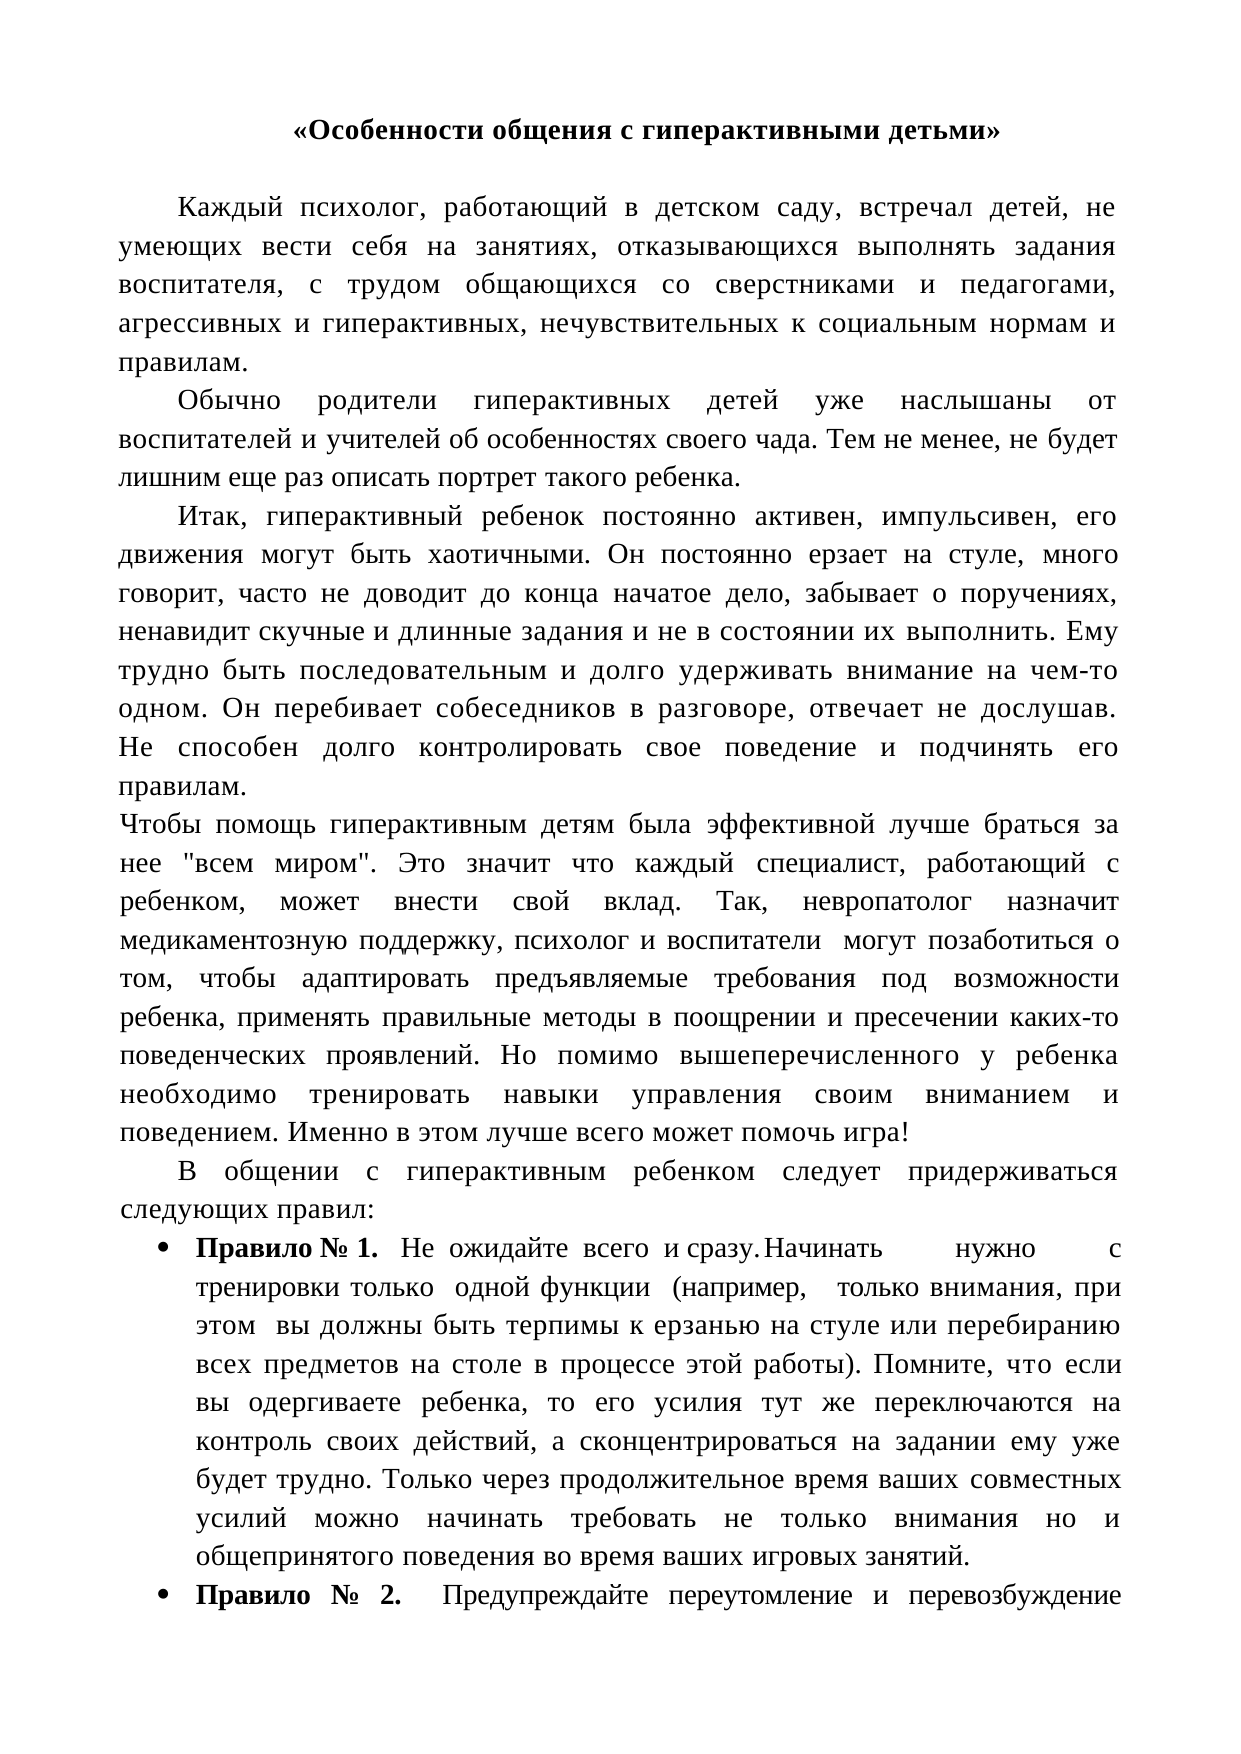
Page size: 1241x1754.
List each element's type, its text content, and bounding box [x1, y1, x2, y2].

text Итак, гиперактивный ребенок постоянно активен, импульсивен, его движения могут быть хаотичными. Он постоянно ерзает на стуле, много говорит, часто не доводит до конца начатое дело, забывает о поручениях, ненавидит скучные и длинные задания и не в состоянии их выполнить. Ему трудно быть последовательным и долго удерживать внимание на чем-то одном. Он перебивает собеседников в разговоре, отвечает не дослушав. Не способен долго контролировать свое поведение и подчинять его правилам. [118, 498, 1118, 801]
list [158, 1577, 1122, 1611]
text «Особенности общения с гиперактивными детьми» [118, 112, 1118, 146]
text Обычно родители гиперактивных детей уже наслышаны от воспитателей и учителей об особенностях своего чада. Тем не менее, не будет лишним еще раз описать портрет такого ребенка. [118, 382, 1118, 493]
text В общении с гиперактивным ребенком следует придерживаться следующих правил: [120, 1153, 1119, 1225]
text Каждый психолог, работающий в детском саду, встречал детей, не умеющих вести себя на занятиях, отказывающихся выполнять задания воспитателя, с трудом общающихся со сверстниками и педагогами, агрессивных и гиперактивных, нечувствительных к социальным нормам и правилам. [118, 189, 1118, 377]
text Чтобы помощь гиперактивным детям была эффективной лучше браться за нее "всем миром". Это значит что каждый специалист, работающий с ребенком, может внести свой вклад. Так, невропатолог назначит медикаментозную поддержку, психолог и воспитатели могут позаботиться о том, чтобы адаптировать предъявляемые требования под возможности ребенка, применять правильные методы в поощрении и пресечении каких-то поведенческих проявлений. Но помимо вышеперечисленного у ребенка необходимо тренировать навыки управления своим вниманием и поведением. Именно в этом лучше всего может помочь игра! [119, 806, 1119, 1148]
list Правило № 1. Не ожидайте всего и сразу. Начинать нужно с тренировки только одной функции (например, только внимания, при этом вы должны быть терпимы к ерзанью на стуле или перебиранию всех предметов на столе в процессе этой работы). Помните, что если вы одергиваете ребенка, то его усилия тут же переключаются на контроль своих действий, а сконцентрироваться на задании ему уже будет трудно. Только через продолжительное время ваших совместных усилий можно начинать требовать не только внимания но и общепринятого поведения во время ваших игровых занятий. [158, 1230, 1122, 1572]
